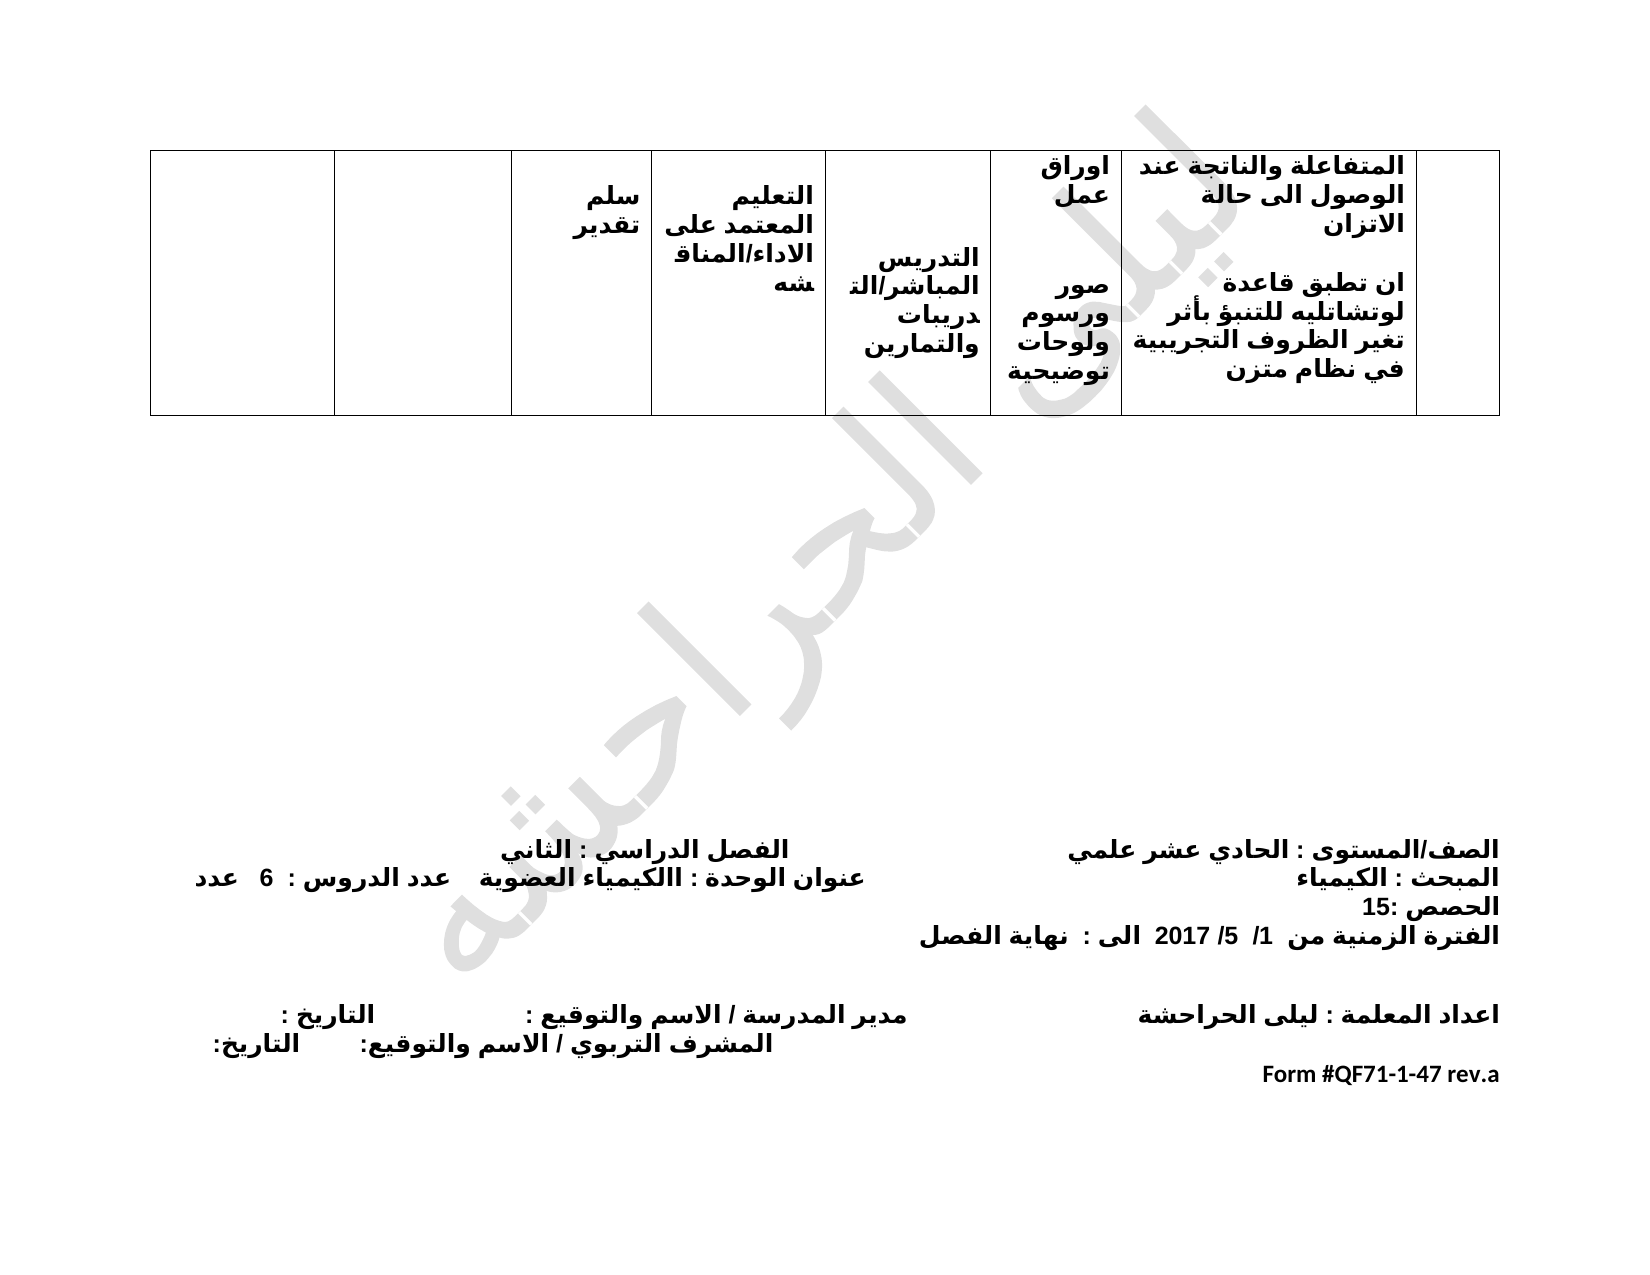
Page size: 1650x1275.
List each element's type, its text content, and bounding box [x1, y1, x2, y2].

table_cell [335, 151, 511, 415]
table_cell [1417, 151, 1499, 415]
text الصف/المستوى : الحادي عشر علمي الفصل الدراسي : الثاني [150, 835, 1500, 863]
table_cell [512, 151, 651, 415]
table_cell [1122, 151, 1416, 415]
text المبحث : الكيمياء عنوان الوحدة : االكيمياء العضوية عدد الدروس : 6 عدد الحصص :15 [150, 863, 1500, 921]
text الفترة الزمنية من 1/ 5/ 2017 الى : نهاية الفصل [150, 921, 1500, 950]
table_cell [652, 151, 825, 415]
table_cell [151, 151, 334, 415]
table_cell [826, 151, 990, 415]
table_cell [991, 151, 1121, 415]
